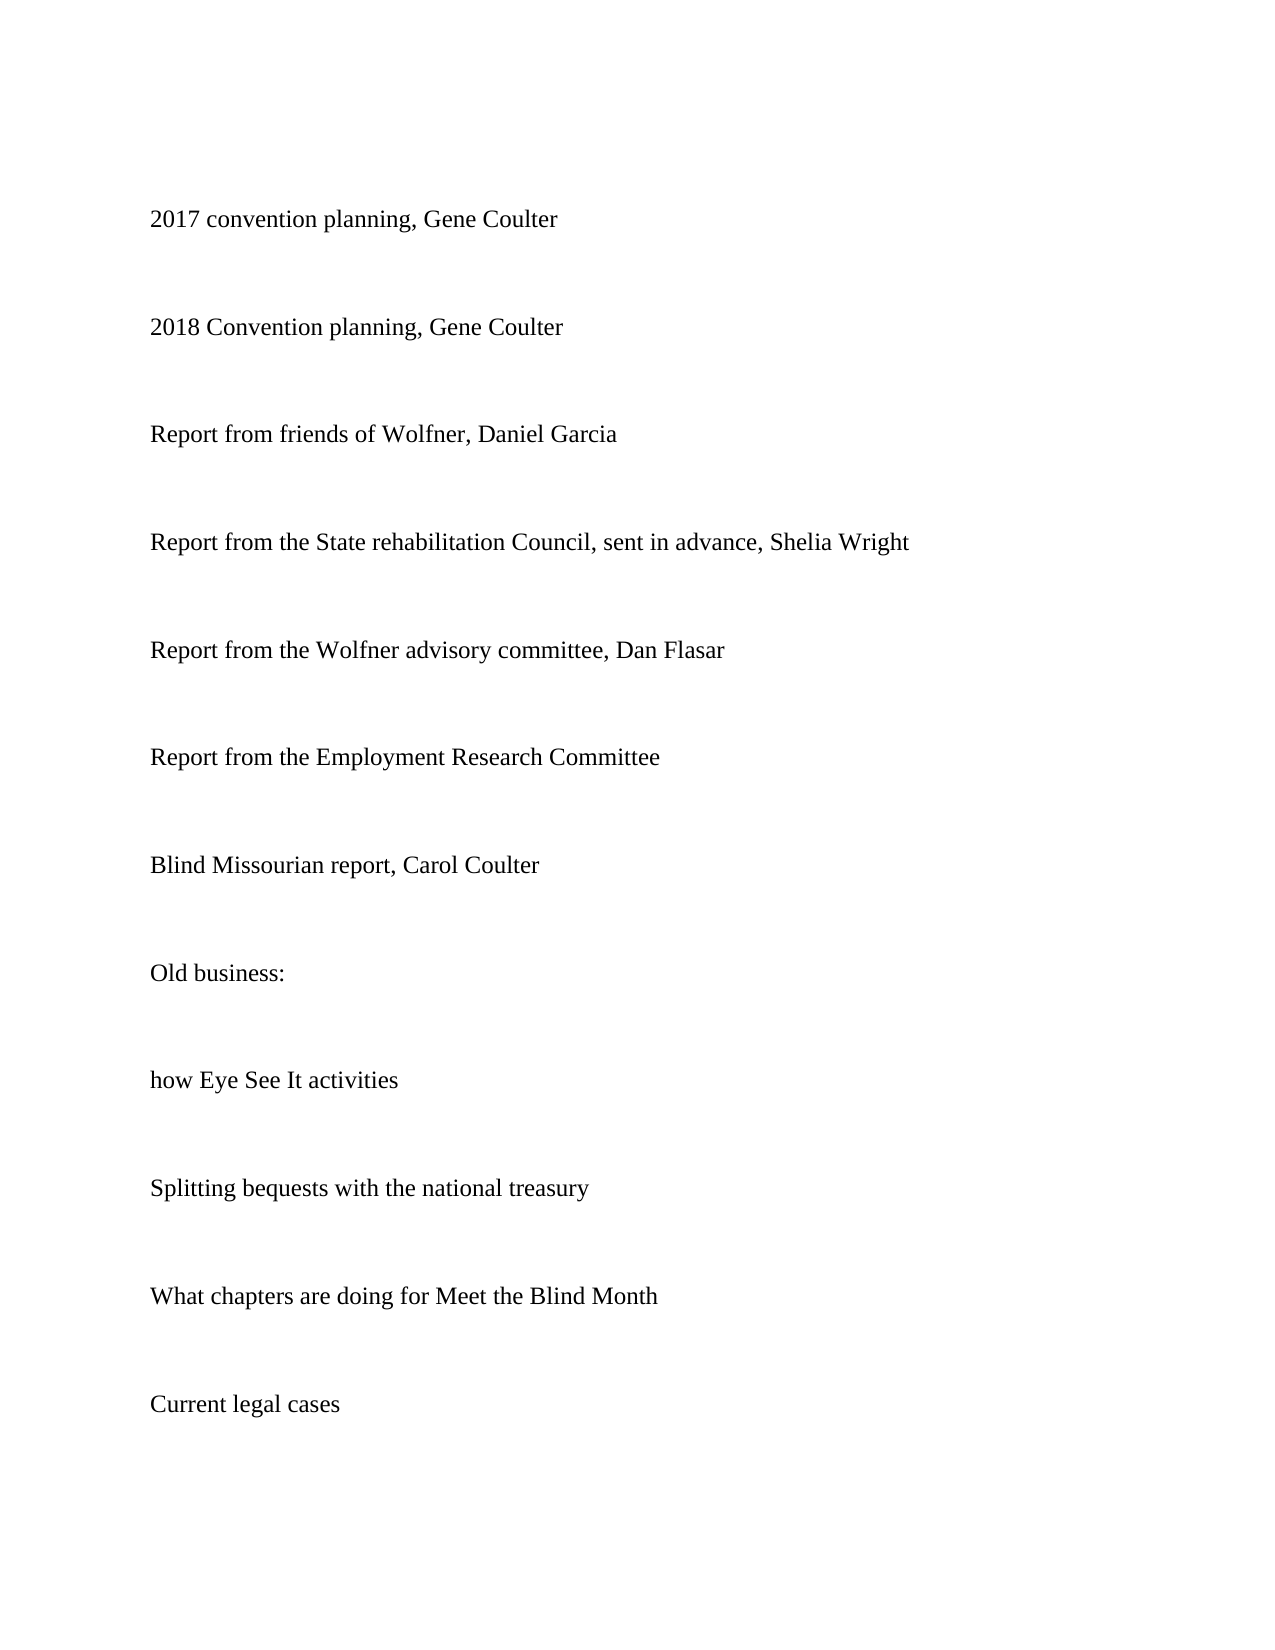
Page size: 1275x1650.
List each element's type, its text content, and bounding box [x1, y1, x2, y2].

text Current legal cases [150, 1389, 1125, 1417]
text Report from the State rehabilitation Council, sent in advance, Shelia Wright [150, 527, 1125, 556]
text 2017 convention planning, Gene Coulter [150, 204, 1125, 233]
text What chapters are doing for Meet the Blind Month [150, 1281, 1125, 1310]
text Splitting bequests with the national treasury [150, 1173, 1125, 1202]
text Old business: [150, 958, 1125, 987]
text Report from the Wolfner advisory committee, Dan Flasar [150, 635, 1125, 663]
text Blind Missourian report, Carol Coulter [150, 850, 1125, 879]
text how Eye See It activities [150, 1066, 1125, 1094]
text Report from friends of Wolfner, Daniel Garcia [150, 419, 1125, 448]
text 2018 Convention planning, Gene Coulter [150, 312, 1125, 340]
text Report from the Employment Research Committee [150, 742, 1125, 771]
